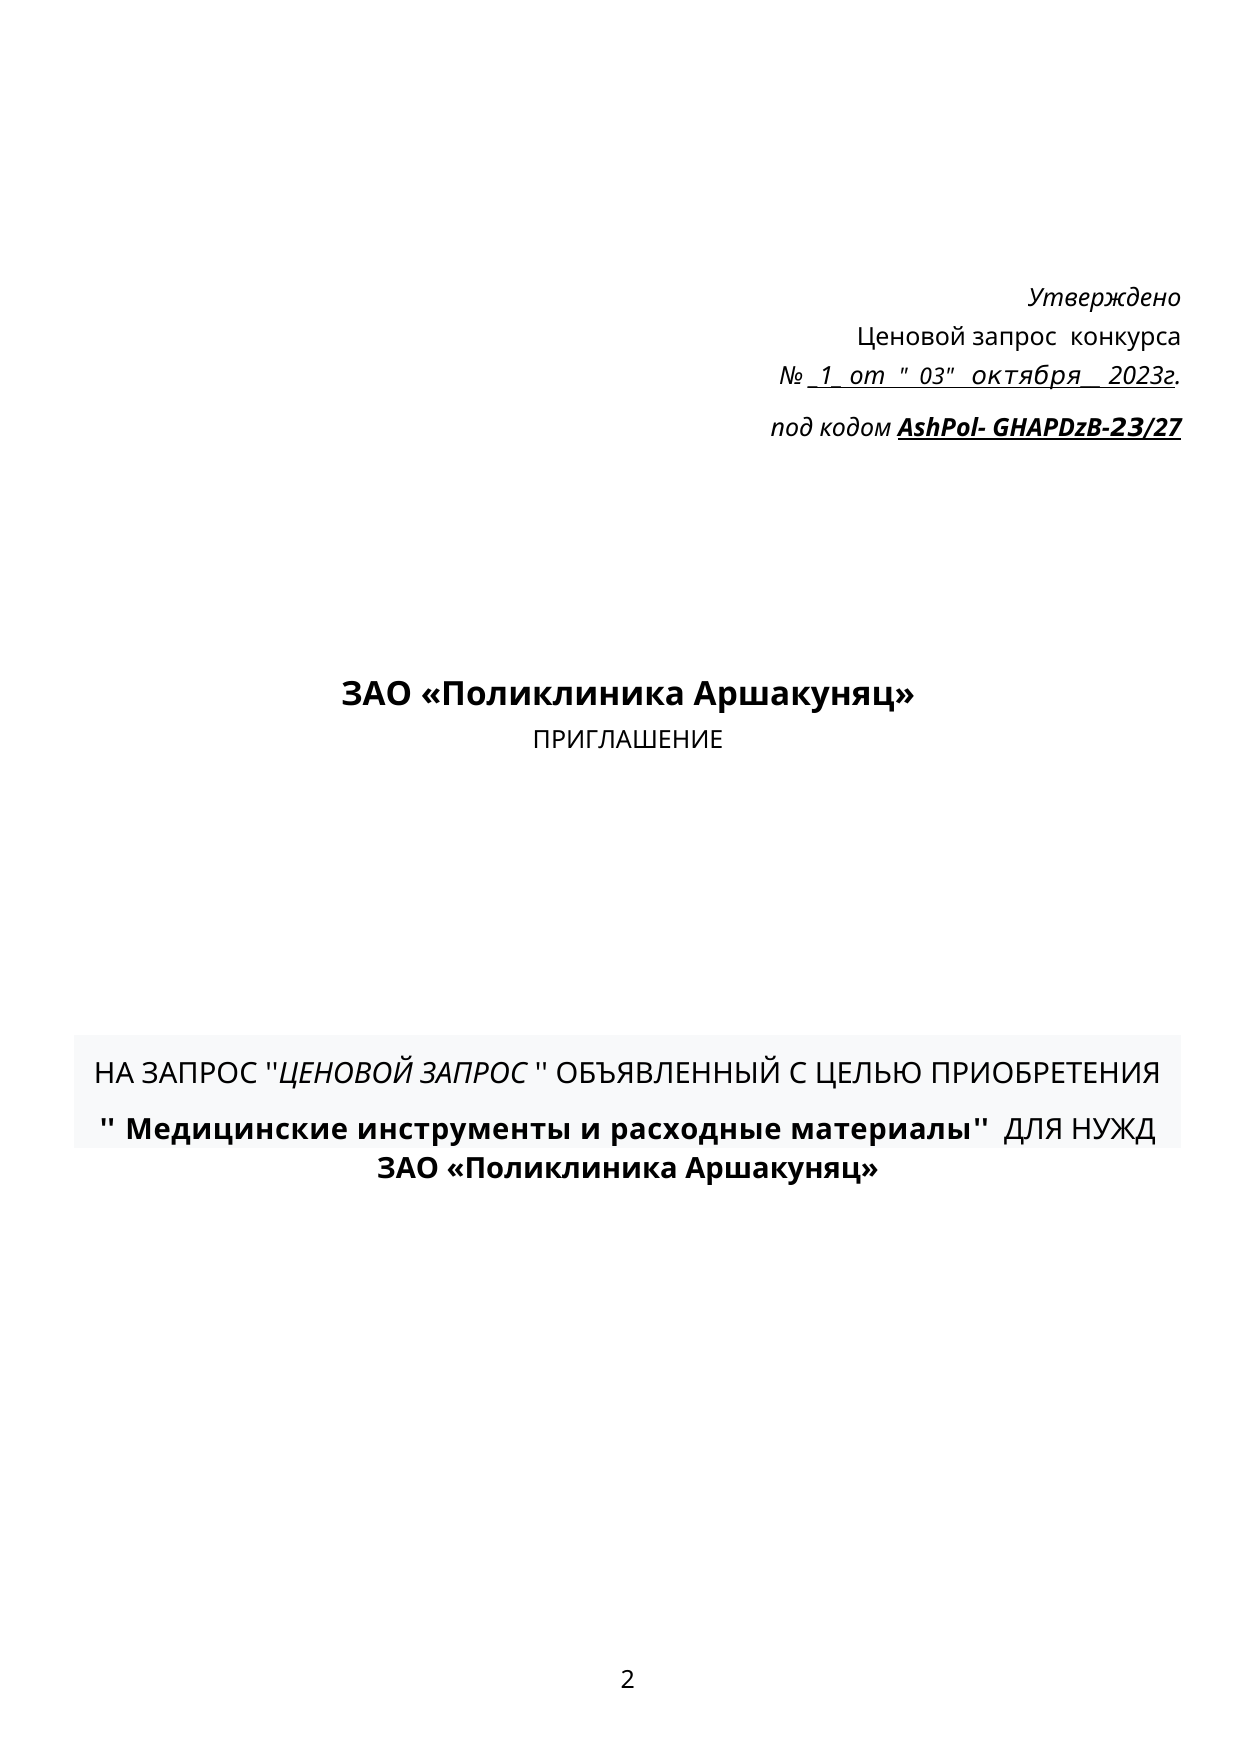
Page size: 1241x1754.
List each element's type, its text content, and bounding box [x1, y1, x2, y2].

text ЗАО «Поликлиника Аршакуняц» [74, 1148, 1182, 1187]
text НА ЗАПРОС ''ЦЕНОВОЙ ЗАПРОС '' ОБЪЯВЛЕННЫЙ С ЦЕЛЬЮ ПРИОБРЕТЕНИЯ [74, 1035, 1181, 1092]
text Утверждено [74, 279, 1181, 313]
text ПРИГЛАШЕНИЕ [74, 722, 1182, 756]
text под кодом AshPol- GHAPDzB-23/27 [74, 409, 1181, 443]
text ЗАО «Поликлиника Аршакуняц» [74, 670, 1182, 715]
text '' Медицинские инструменты и расходные материалы'' ДЛЯ НУЖД [74, 1092, 1181, 1148]
text Ценовой запрос конкурса № _1_ от " 03" октября__ 2023г. [74, 318, 1181, 392]
